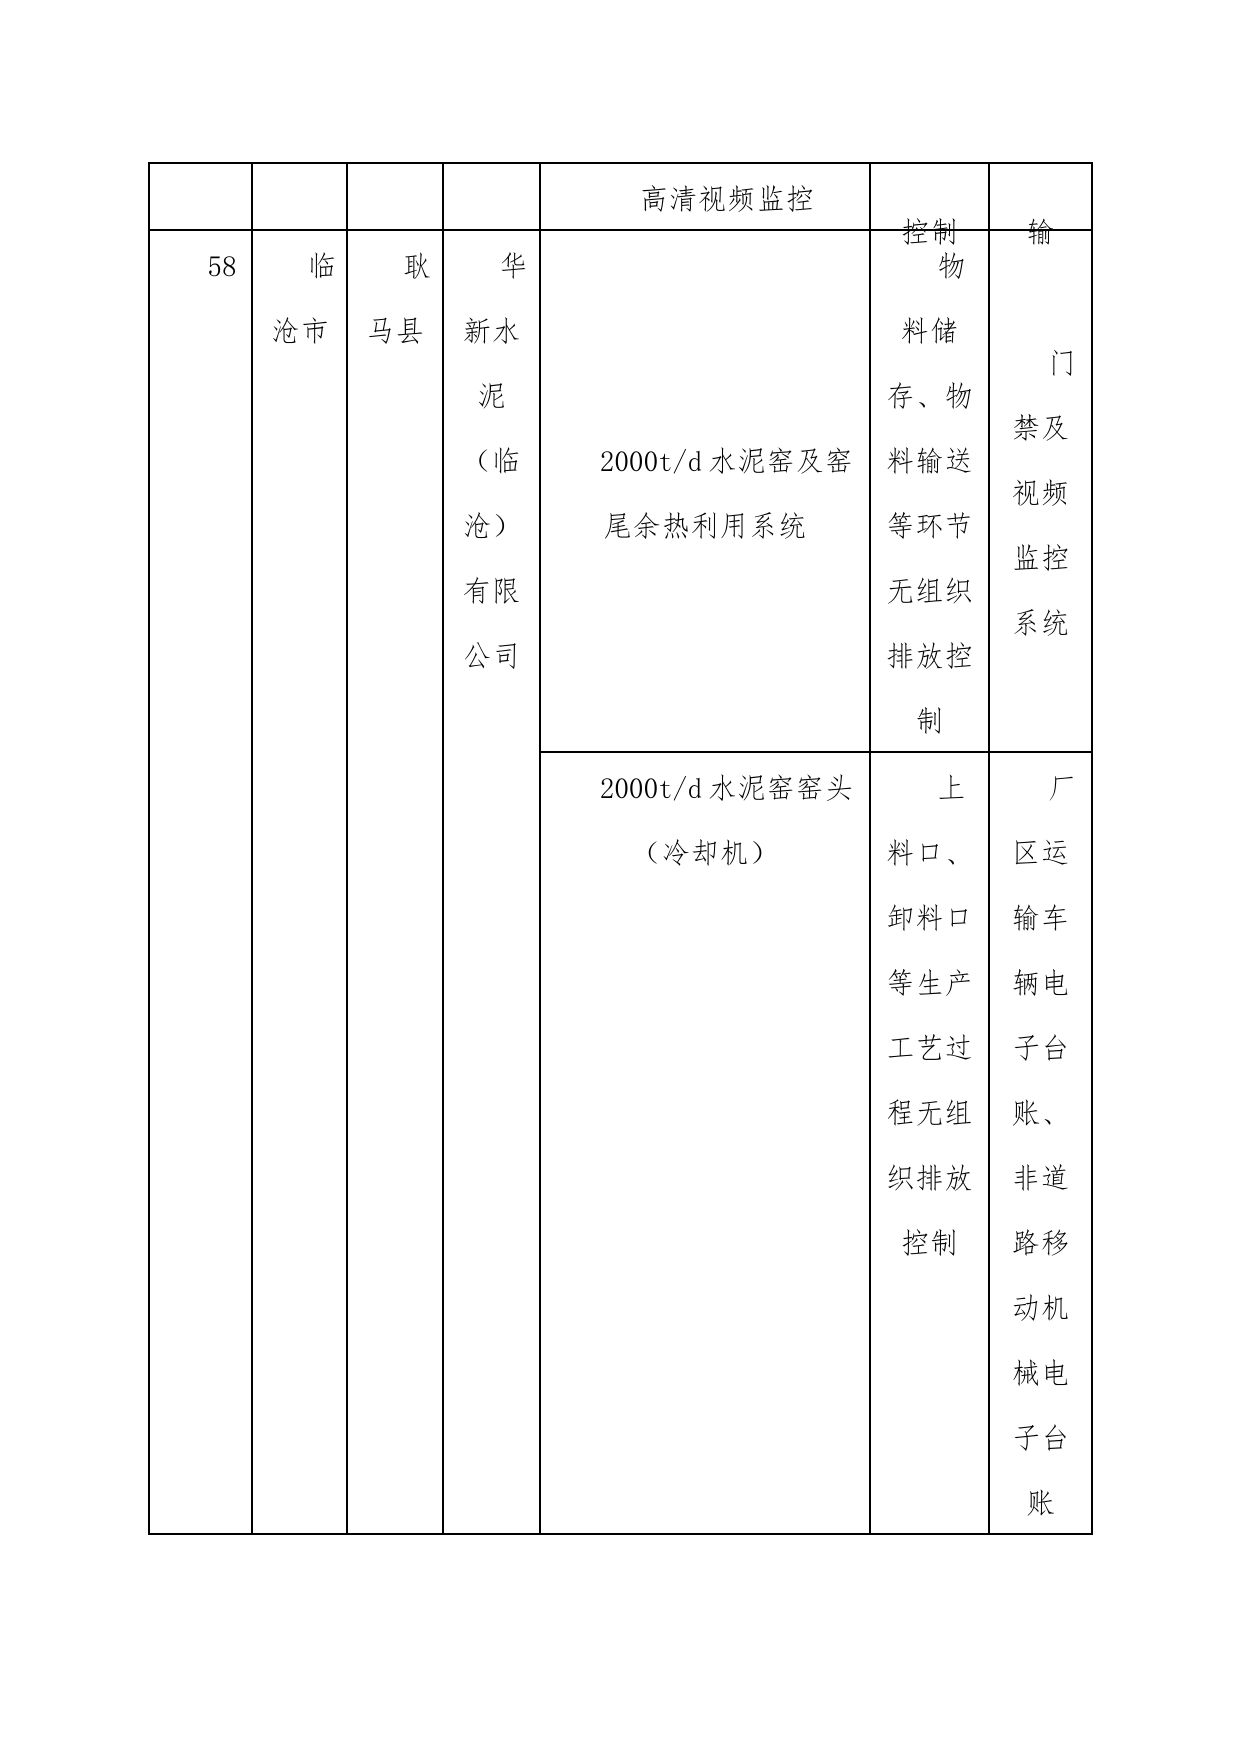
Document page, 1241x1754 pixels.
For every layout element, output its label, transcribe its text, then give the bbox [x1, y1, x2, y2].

table_cell 2000t/d水泥窑及窑尾余热利用系统 [541, 231, 869, 751]
table_cell 厂区运输车辆电子台账、非道路移动机械电子台账 [990, 753, 1091, 1533]
table_cell 华新水泥（临沧）有限公司 [444, 231, 539, 1533]
table_cell 物料储存、物料输送等环节无组织排放控制 [871, 231, 988, 751]
table_cell 58 [150, 231, 251, 1533]
table_cell 高清视频监控 [541, 164, 869, 229]
table_cell 2000t/d水泥窑窑头（冷却机） [541, 753, 869, 1533]
table_cell 上料口、卸料口等生产工艺过程无组织排放控制 [871, 753, 988, 1533]
table_cell 临沧市 [253, 231, 346, 1533]
table_cell 门禁及视频监控系统 [990, 231, 1091, 751]
table_cell 耿马县 [348, 231, 442, 1533]
